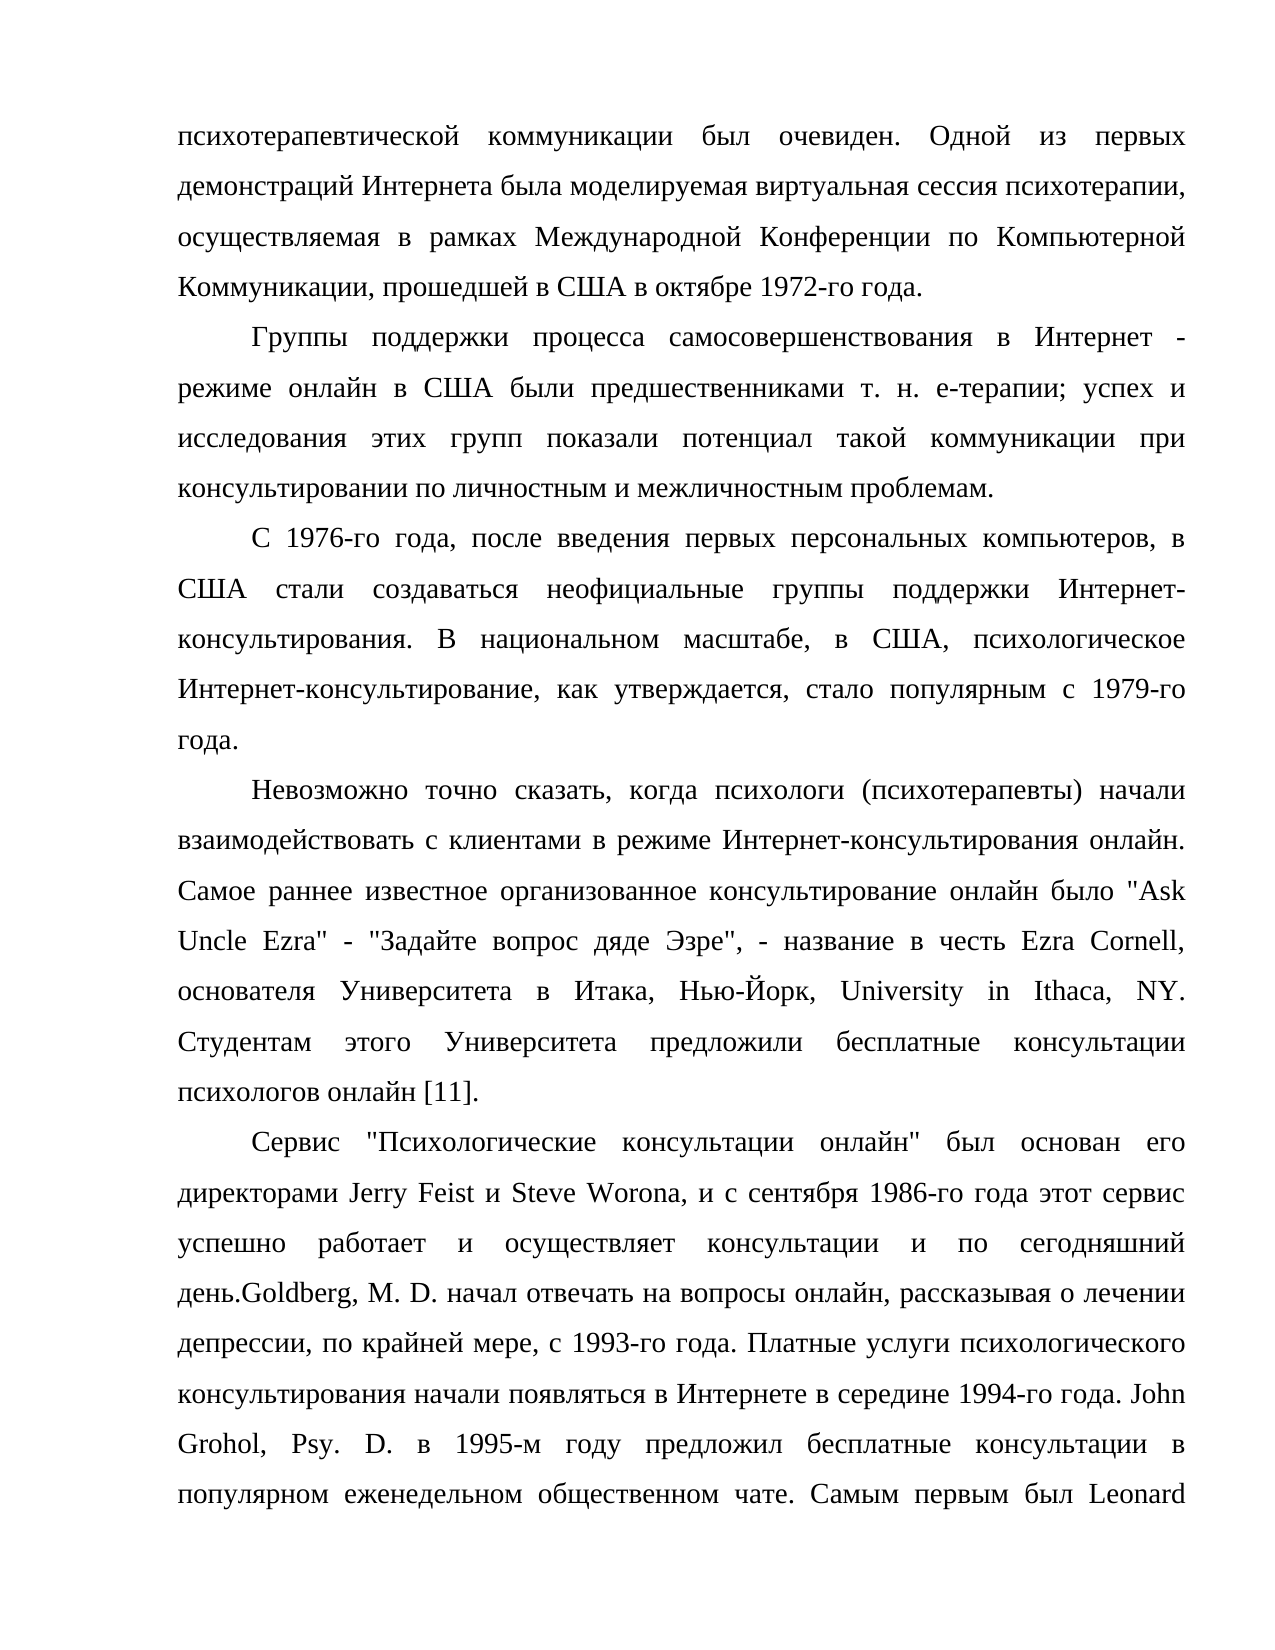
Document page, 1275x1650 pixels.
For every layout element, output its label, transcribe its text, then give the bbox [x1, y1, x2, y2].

text Невозможно точно сказать, когда психологи (психотерапевты) начали взаимодействовать с клиентами в режиме Интернет-консультирования онлайн. Самое раннее известное организованное консультирование онлайн было "Ask Uncle Ezra" - "Задайте вопрос дяде Эзре", - название в честь Ezra Cornell, основателя Университета в Итака, Нью-Йорк, University in Ithaca, NY. Студентам этого Университета предложили бесплатные консультации психологов онлайн [11]. [177, 772, 1186, 1108]
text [177, 1124, 1186, 1510]
text С 1976-го года, после введения первых персональных компьютеров, в США стали создаваться неофициальные группы поддержки Интернет-консультирования. В национальном масштабе, в США, психологическое Интернет-консультирование, как утверждается, стало популярным с 1979-го года. [177, 521, 1186, 755]
text Группы поддержки процесса самосовершенствования в Интернет - режиме онлайн в США были предшественниками т. н. e-терапии; успех и исследования этих групп показали потенциал такой коммуникации при консультировании по личностным и межличностным проблемам. [177, 319, 1186, 504]
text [177, 118, 1186, 303]
